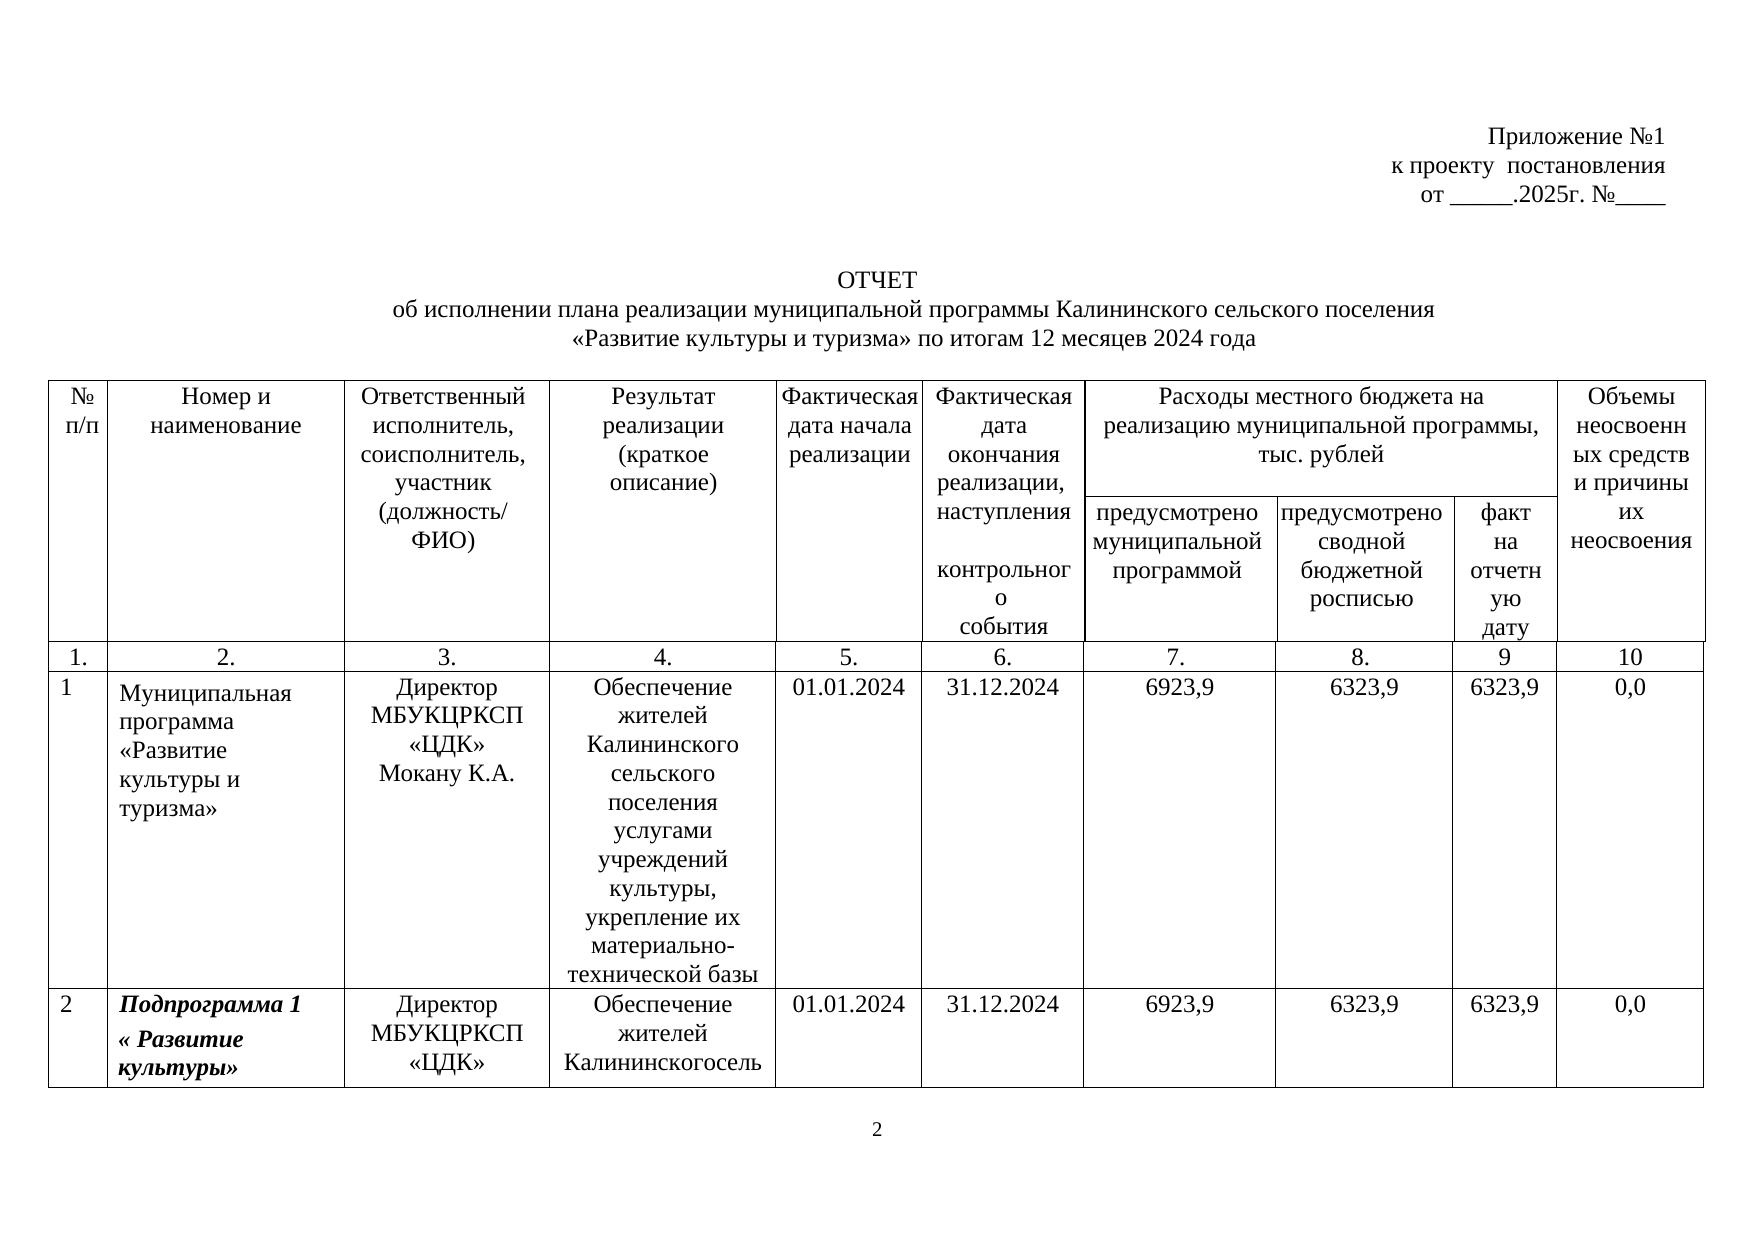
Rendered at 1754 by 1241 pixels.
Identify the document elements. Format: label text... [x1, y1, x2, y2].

table_header Объемы неосвоенных средств и причины их неосвоения [1558, 381, 1705, 641]
table_header Расходы местного бюджета на реализацию муниципальной программы, тыс. рублей [1086, 381, 1557, 496]
table_cell 01.01.2024 [776, 672, 921, 988]
text «Развитие культуры и туризма» по итогам 12 месяцев 2024 года [89, 323, 1665, 351]
table_header Фактическая дата окончания реализации, наступления контрольного события [923, 381, 1084, 641]
table_cell Директор МБУКЦРКСП «ЦДК» Мокану К.А. [345, 672, 549, 988]
table_cell 6323,9 [1276, 672, 1452, 988]
table_cell 6323,9 [1276, 989, 1452, 1087]
table_cell факт на отчетную дату [1455, 497, 1557, 641]
table_cell 2 [49, 989, 107, 1087]
table_cell Обеспечение жителей Калининского сельского поселения услугами учреждений культуры, укрепление их материально-технической базы [550, 672, 775, 988]
text от _____.2025г. №____ [102, 179, 1665, 208]
subtitle Приложение №1 [89, 121, 1665, 150]
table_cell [345, 989, 549, 1087]
table_cell 31.12.2024 [922, 989, 1083, 1087]
table_cell 6923,9 [1084, 989, 1275, 1087]
table_cell 1. [49, 642, 107, 671]
table_cell 6323,9 [1453, 672, 1556, 988]
table_cell 0,0 [1557, 672, 1703, 988]
table_header Фактическая дата начала реализации [777, 381, 922, 641]
text к проекту постановления [102, 150, 1665, 179]
table_header Результат реализации (краткое описание) [550, 381, 776, 641]
table_cell предусмотрено муниципальной программой [1086, 497, 1277, 641]
table_cell 3. [345, 642, 549, 671]
table_cell предусмотрено сводной бюджетной росписью [1278, 497, 1454, 641]
table_cell 10 [1557, 642, 1703, 671]
table_cell 1 [49, 672, 107, 988]
table_cell Муниципальная программа «Развитие культуры и туризма» [108, 672, 344, 988]
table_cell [550, 989, 775, 1087]
table_cell 9 [1453, 642, 1556, 671]
table_header № п/п [49, 381, 107, 641]
table_cell 7. [1084, 642, 1275, 671]
table_cell 2. [108, 642, 344, 671]
text об исполнении плана реализации муниципальной программы Калининского сельского поселения [89, 294, 1665, 323]
table_cell 0,0 [1557, 989, 1703, 1087]
table_cell 5. [776, 642, 921, 671]
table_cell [108, 989, 344, 1087]
table_cell 8. [1276, 642, 1452, 671]
table_cell 01.01.2024 [776, 989, 921, 1087]
table_header Номер и наименование [108, 381, 344, 641]
table_cell 6923,9 [1084, 672, 1275, 988]
table_cell 6. [922, 642, 1083, 671]
table_cell 6323,9 [1453, 989, 1556, 1087]
table_header Ответственный исполнитель, соисполнитель, участник (должность/ ФИО) [345, 381, 549, 641]
text ОТЧЕТ [89, 265, 1665, 294]
table_cell 31.12.2024 [922, 672, 1083, 988]
table_cell 4. [550, 642, 775, 671]
